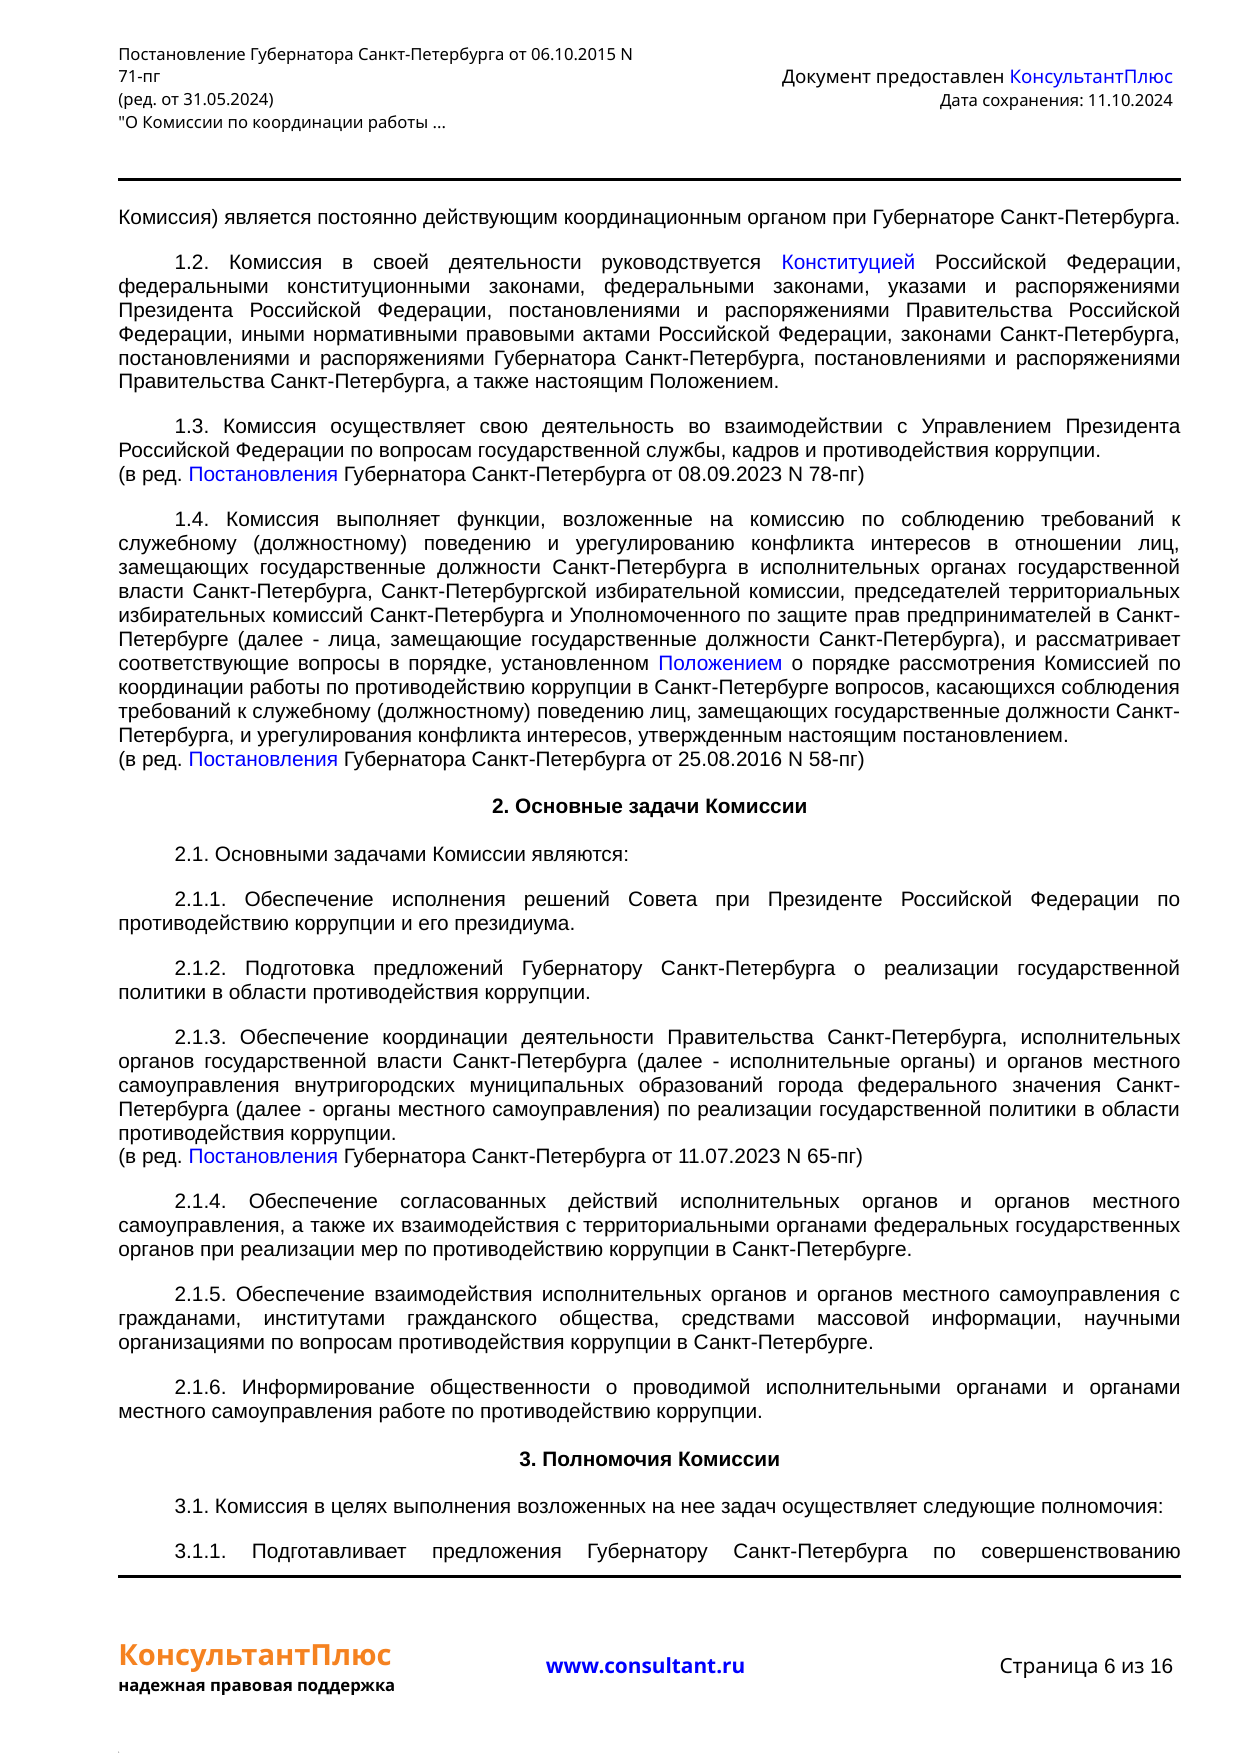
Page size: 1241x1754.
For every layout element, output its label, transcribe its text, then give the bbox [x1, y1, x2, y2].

text 2.1.2. Подготовка предложений Губернатору Санкт-Петербурга о реализации государственной политики в области противодействия коррупции. [118, 956, 1181, 1004]
text 2.1.6. Информирование общественности о проводимой исполнительными органами и органами местного самоуправления работе по противодействию коррупции. [118, 1374, 1181, 1422]
text 2.1.5. Обеспечение взаимодействия исполнительных органов и органов местного самоуправления с гражданами, институтами гражданского общества, средствами массовой информации, научными организациями по вопросам противодействия коррупции в Санкт-Петербурге. [118, 1282, 1181, 1354]
text 1.4. Комиссия выполняет функции, возложенные на комиссию по соблюдению требований к служебному (должностному) поведению и урегулированию конфликта интересов в отношении лиц, замещающих государственные должности Санкт-Петербурга в исполнительных органах государственной власти Санкт-Петербурга, Санкт-Петербургской избирательной комиссии, председателей территориальных избирательных комиссий Санкт-Петербурга и Уполномоченного по защите прав предпринимателей в Санкт-Петербурге (далее - лица, замещающие государственные должности Санкт-Петербурга), и рассматривает соответствующие вопросы в порядке, установленном Положением о порядке рассмотрения Комиссией по координации работы по противодействию коррупции в Санкт-Петербурге вопросов, касающихся соблюдения требований к служебному (должностному) поведению лиц, замещающих государственные должности Санкт-Петербурга, и урегулирования конфликта интересов, утвержденным настоящим постановлением. [118, 507, 1181, 746]
text 2.1.1. Обеспечение исполнения решений Совета при Президенте Российской Федерации по противодействию коррупции и его президиума. [118, 887, 1181, 935]
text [118, 205, 1181, 229]
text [118, 1539, 1181, 1563]
text (в ред. Постановления Губернатора Санкт-Петербурга от 11.07.2023 N 65-пг) [118, 1144, 1181, 1168]
text 2.1. Основными задачами Комиссии являются: [118, 842, 1181, 866]
title 2. Основные задачи Комиссии [118, 794, 1181, 818]
text 3.1. Комиссия в целях выполнения возложенных на нее задач осуществляет следующие полномочия: [118, 1494, 1181, 1518]
text 1.2. Комиссия в своей деятельности руководствуется Конституцией Российской Федерации, федеральными конституционными законами, федеральными законами, указами и распоряжениями Президента Российской Федерации, постановлениями и распоряжениями Правительства Российской Федерации, иными нормативными правовыми актами Российской Федерации, законами Санкт-Петербурга, постановлениями и распоряжениями Губернатора Санкт-Петербурга, постановлениями и распоряжениями Правительства Санкт-Петербурга, а также настоящим Положением. [118, 249, 1181, 393]
text (в ред. Постановления Губернатора Санкт-Петербурга от 08.09.2023 N 78-пг) [118, 462, 1181, 486]
text 2.1.3. Обеспечение координации деятельности Правительства Санкт-Петербурга, исполнительных органов государственной власти Санкт-Петербурга (далее - исполнительные органы) и органов местного самоуправления внутригородских муниципальных образований города федерального значения Санкт-Петербурга (далее - органы местного самоуправления) по реализации государственной политики в области противодействия коррупции. [118, 1024, 1181, 1144]
text 1.3. Комиссия осуществляет свою деятельность во взаимодействии с Управлением Президента Российской Федерации по вопросам государственной службы, кадров и противодействия коррупции. [118, 414, 1181, 462]
text (в ред. Постановления Губернатора Санкт-Петербурга от 25.08.2016 N 58-пг) [118, 746, 1181, 770]
title 3. Полномочия Комиссии [118, 1446, 1181, 1470]
text 2.1.4. Обеспечение согласованных действий исполнительных органов и органов местного самоуправления, а также их взаимодействия с территориальными органами федеральных государственных органов при реализации мер по противодействию коррупции в Санкт-Петербурге. [118, 1189, 1181, 1261]
